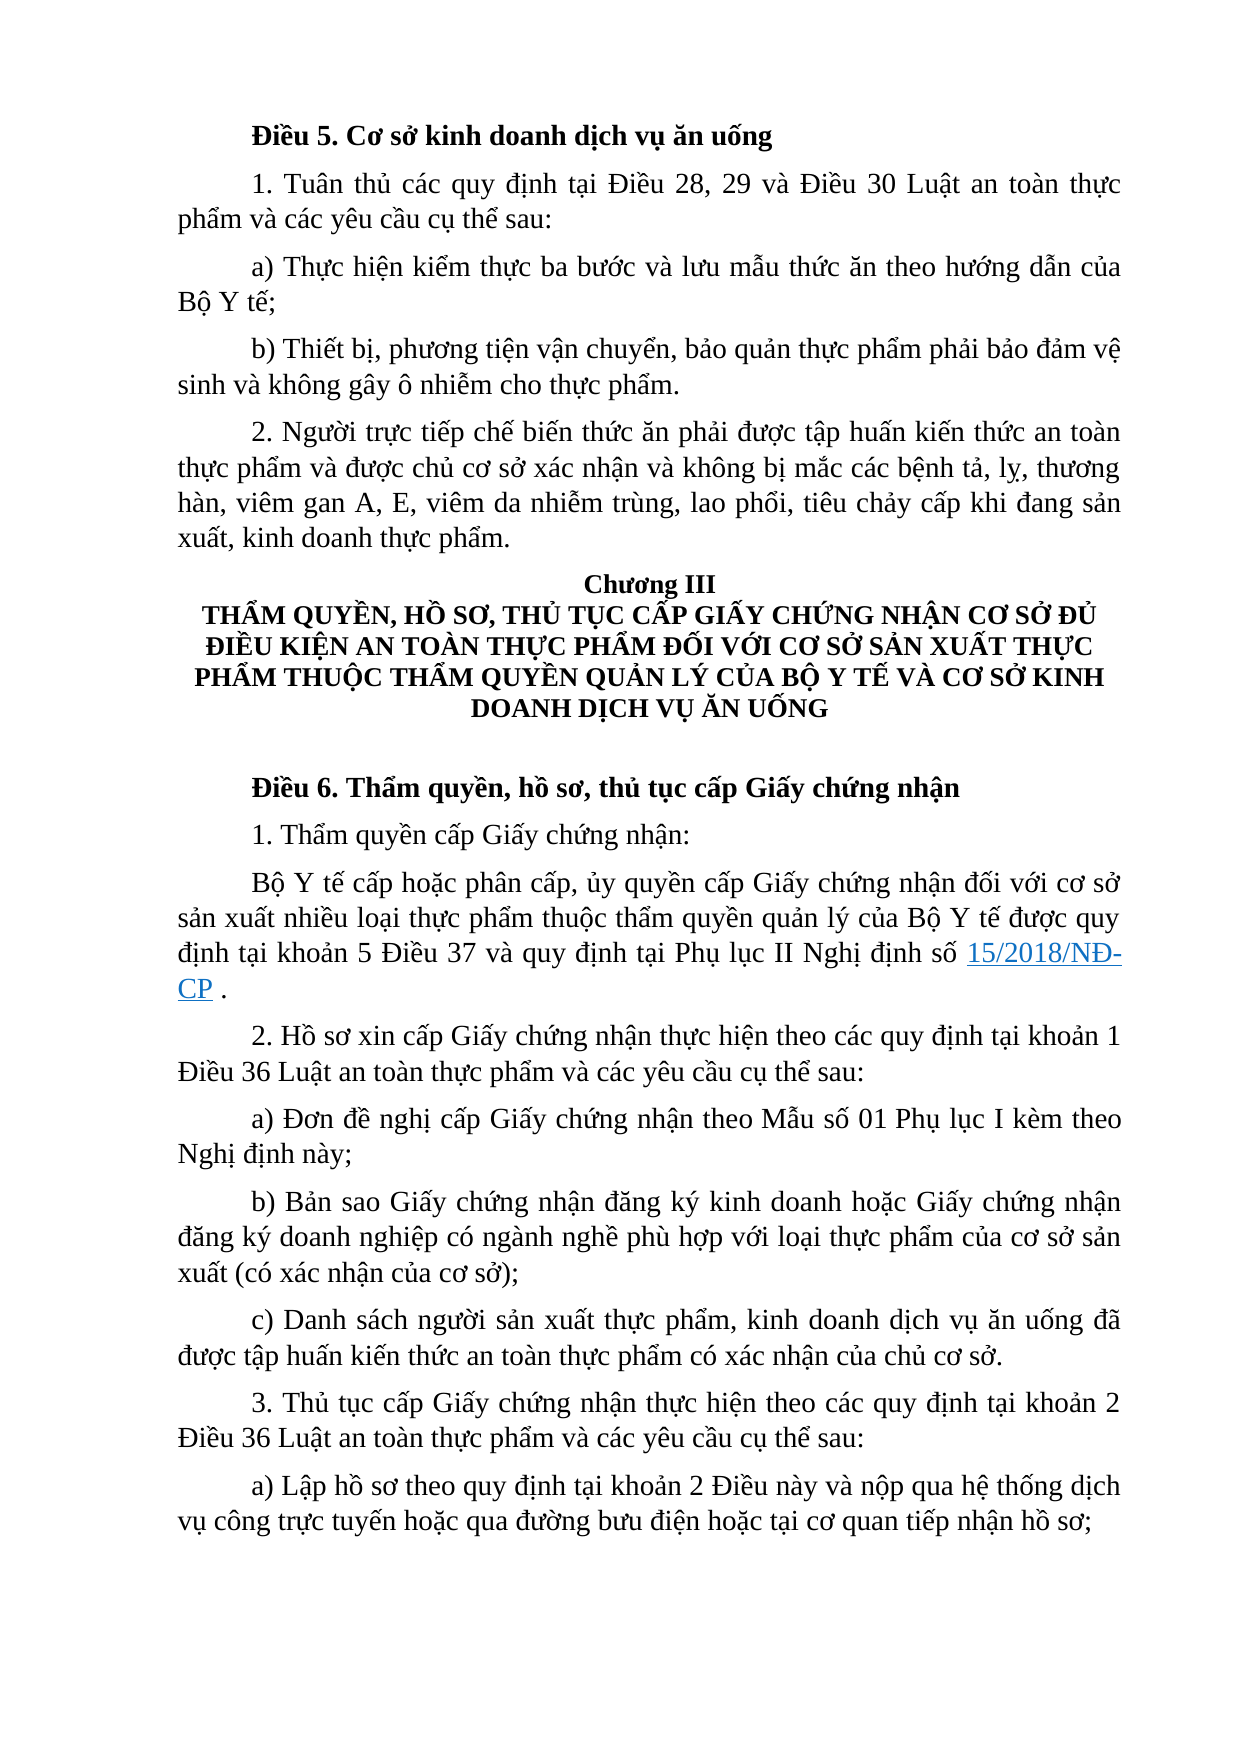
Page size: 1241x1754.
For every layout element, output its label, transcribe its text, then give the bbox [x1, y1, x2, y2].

text 1. Thẩm quyền cấp Giấy chứng nhận: [177, 817, 1122, 851]
text THẨM QUYỀN, HỒ SƠ, THỦ TỤC CẤP GIẤY CHỨNG NHẬN CƠ SỞ ĐỦ ĐIỀU KIỆN AN TOÀN THỰC PHẨM ĐỐI VỚI CƠ SỞ SẢN XUẤT THỰC PHẨM THUỘC THẨM QUYỀN QUẢN LÝ CỦA BỘ Y TẾ VÀ CƠ SỞ KINH DOANH DỊCH VỤ ĂN UỐNG [177, 599, 1122, 724]
text a) Đơn đề nghị cấp Giấy chứng nhận theo Mẫu số 01 Phụ lục I kèm theo Nghị định này; [177, 1101, 1122, 1170]
text Điều 6. Thẩm quyền, hồ sơ, thủ tục cấp Giấy chứng nhận [177, 770, 1122, 803]
text a) Thực hiện kiểm thực ba bước và lưu mẫu thức ăn theo hướng dẫn của Bộ Y tế; [177, 249, 1122, 317]
text 2. Người trực tiếp chế biến thức ăn phải được tập huấn kiến thức an toàn thực phẩm và được chủ cơ sở xác nhận và không bị mắc các bệnh tả, lỵ, thương hàn, viêm gan A, E, viêm da nhiễm trùng, lao phổi, tiêu chảy cấp khi đang sản xuất, kinh doanh thực phẩm. [177, 414, 1122, 554]
text a) Lập hồ sơ theo quy định tại khoản 2 Điều này và nộp qua hệ thống dịch vụ công trực tuyến hoặc qua đường bưu điện hoặc tại cơ quan tiếp nhận hồ sơ; [177, 1468, 1122, 1537]
text Bộ Y tế cấp hoặc phân cấp, ủy quyền cấp Giấy chứng nhận đối với cơ sở sản xuất nhiều loại thực phẩm thuộc thẩm quyền quản lý của Bộ Y tế được quy định tại khoản 5 Điều 37 và quy định tại Phụ lục II Nghị định số 15/2018/NĐ-CP . [177, 865, 1122, 1004]
text Điều 5. Cơ sở kinh doanh dịch vụ ăn uống [177, 118, 1122, 152]
text b) Bản sao Giấy chứng nhận đăng ký kinh doanh hoặc Giấy chứng nhận đăng ký doanh nghiệp có ngành nghề phù hợp với loại thực phẩm của cơ sở sản xuất (có xác nhận của cơ sở); [177, 1184, 1122, 1288]
text 2. Hồ sơ xin cấp Giấy chứng nhận thực hiện theo các quy định tại khoản 1 Điều 36 Luật an toàn thực phẩm và các yêu cầu cụ thể sau: [177, 1018, 1122, 1087]
text b) Thiết bị, phương tiện vận chuyển, bảo quản thực phẩm phải bảo đảm vệ sinh và không gây ô nhiễm cho thực phẩm. [177, 332, 1122, 400]
text 3. Thủ tục cấp Giấy chứng nhận thực hiện theo các quy định tại khoản 2 Điều 36 Luật an toàn thực phẩm và các yêu cầu cụ thể sau: [177, 1385, 1122, 1454]
text 1. Tuân thủ các quy định tại Điều 28, 29 và Điều 30 Luật an toàn thực phẩm và các yêu cầu cụ thể sau: [177, 166, 1122, 234]
text c) Danh sách người sản xuất thực phẩm, kinh doanh dịch vụ ăn uống đã được tập huấn kiến thức an toàn thực phẩm có xác nhận của chủ cơ sở. [177, 1302, 1122, 1371]
text Chương III [177, 568, 1122, 599]
